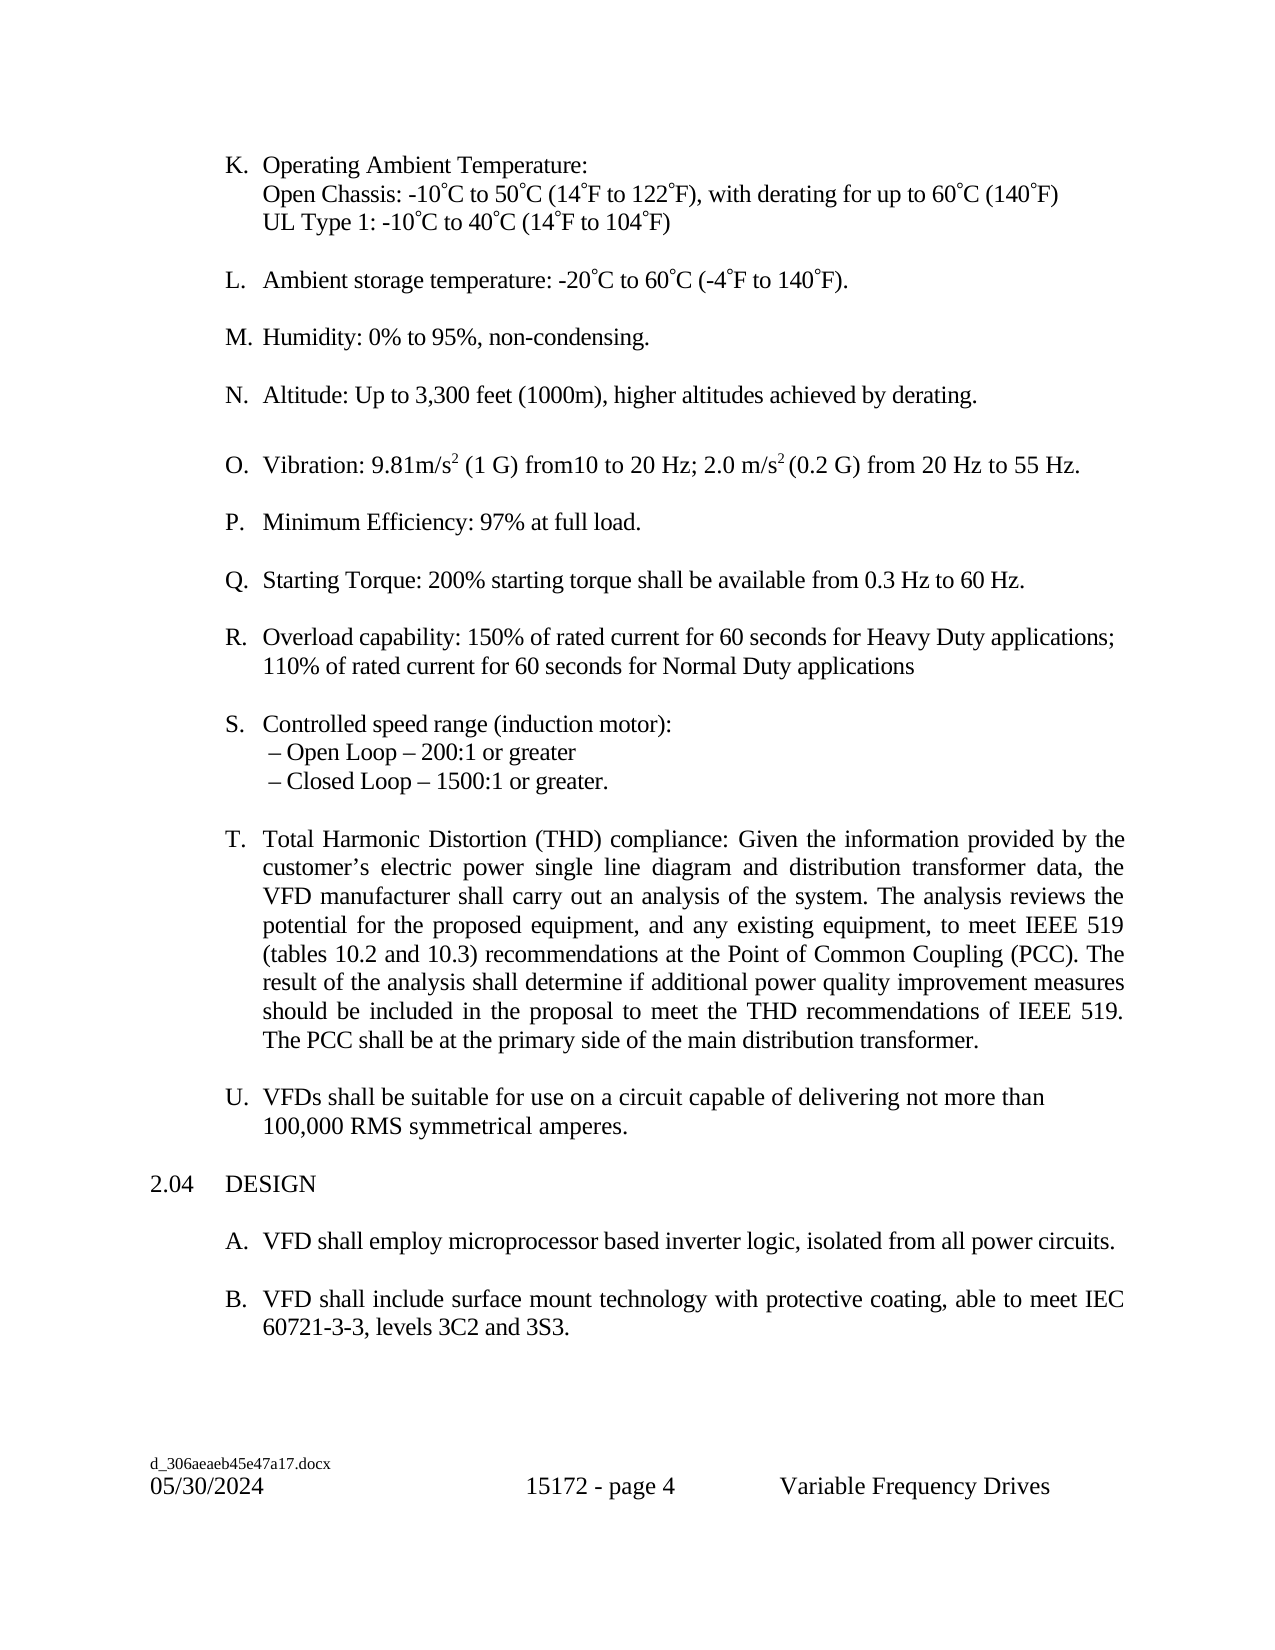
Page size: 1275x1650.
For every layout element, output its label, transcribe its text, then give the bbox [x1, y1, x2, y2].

list Operating Ambient Temperature: Open Chassis: -10C to 50C (14F to 122F), with derating for up to 60C (140F) UL Type 1: -10C to 40C (14F to 104F) [225, 150, 1125, 236]
list Vibration: 9.81m/s2 (1 G) from10 to 20 Hz; 2.0 m/s2 (0.2 G) from 20 Hz to 55 Hz. [225, 450, 1125, 479]
list Humidity: 0% to 95%, non-condensing. [225, 322, 1125, 351]
list Ambient storage temperature: -20C to 60C (-4F to 140F). [225, 265, 1125, 294]
text 2.04 DESIGN [150, 1169, 1125, 1197]
list Altitude: Up to 3,300 feet (1000m), higher altitudes achieved by derating. [225, 380, 1125, 409]
list Overload capability: 150% of rated current for 60 seconds for Heavy Duty applications; 110% of rated current for 60 seconds for Normal Duty applications [225, 622, 1125, 680]
list Minimum Efficiency: 97% at full load. [225, 507, 1125, 536]
list VFD shall include surface mount technology with protective coating, able to meet IEC 60721-3-3, levels 3C2 and 3S3. [225, 1284, 1125, 1341]
list VFDs shall be suitable for use on a circuit capable of delivering not more than 100,000 RMS symmetrical amperes. [225, 1082, 1125, 1140]
list VFD shall employ microprocessor based inverter logic, isolated from all power circuits. [225, 1226, 1125, 1255]
list Controlled speed range (induction motor): – Open Loop – 200:1 or greater – Closed Loop – 1500:1 or greater. [225, 709, 1125, 795]
list Total Harmonic Distortion (THD) compliance: Given the information provided by the customer’s electric power single line diagram and distribution transformer data, the VFD manufacturer shall carry out an analysis of the system. The analysis reviews the potential for the proposed equipment, and any existing equipment, to meet IEEE 519 (tables 10.2 and 10.3) recommendations at the Point of Common Coupling (PCC). The result of the analysis shall determine if additional power quality improvement measures should be included in the proposal to meet the THD recommendations of IEEE 519. The PCC shall be at the primary side of the main distribution transformer. [225, 824, 1125, 1054]
list Starting Torque: 200% starting torque shall be available from 0.3 Hz to 60 Hz. [225, 565, 1125, 594]
